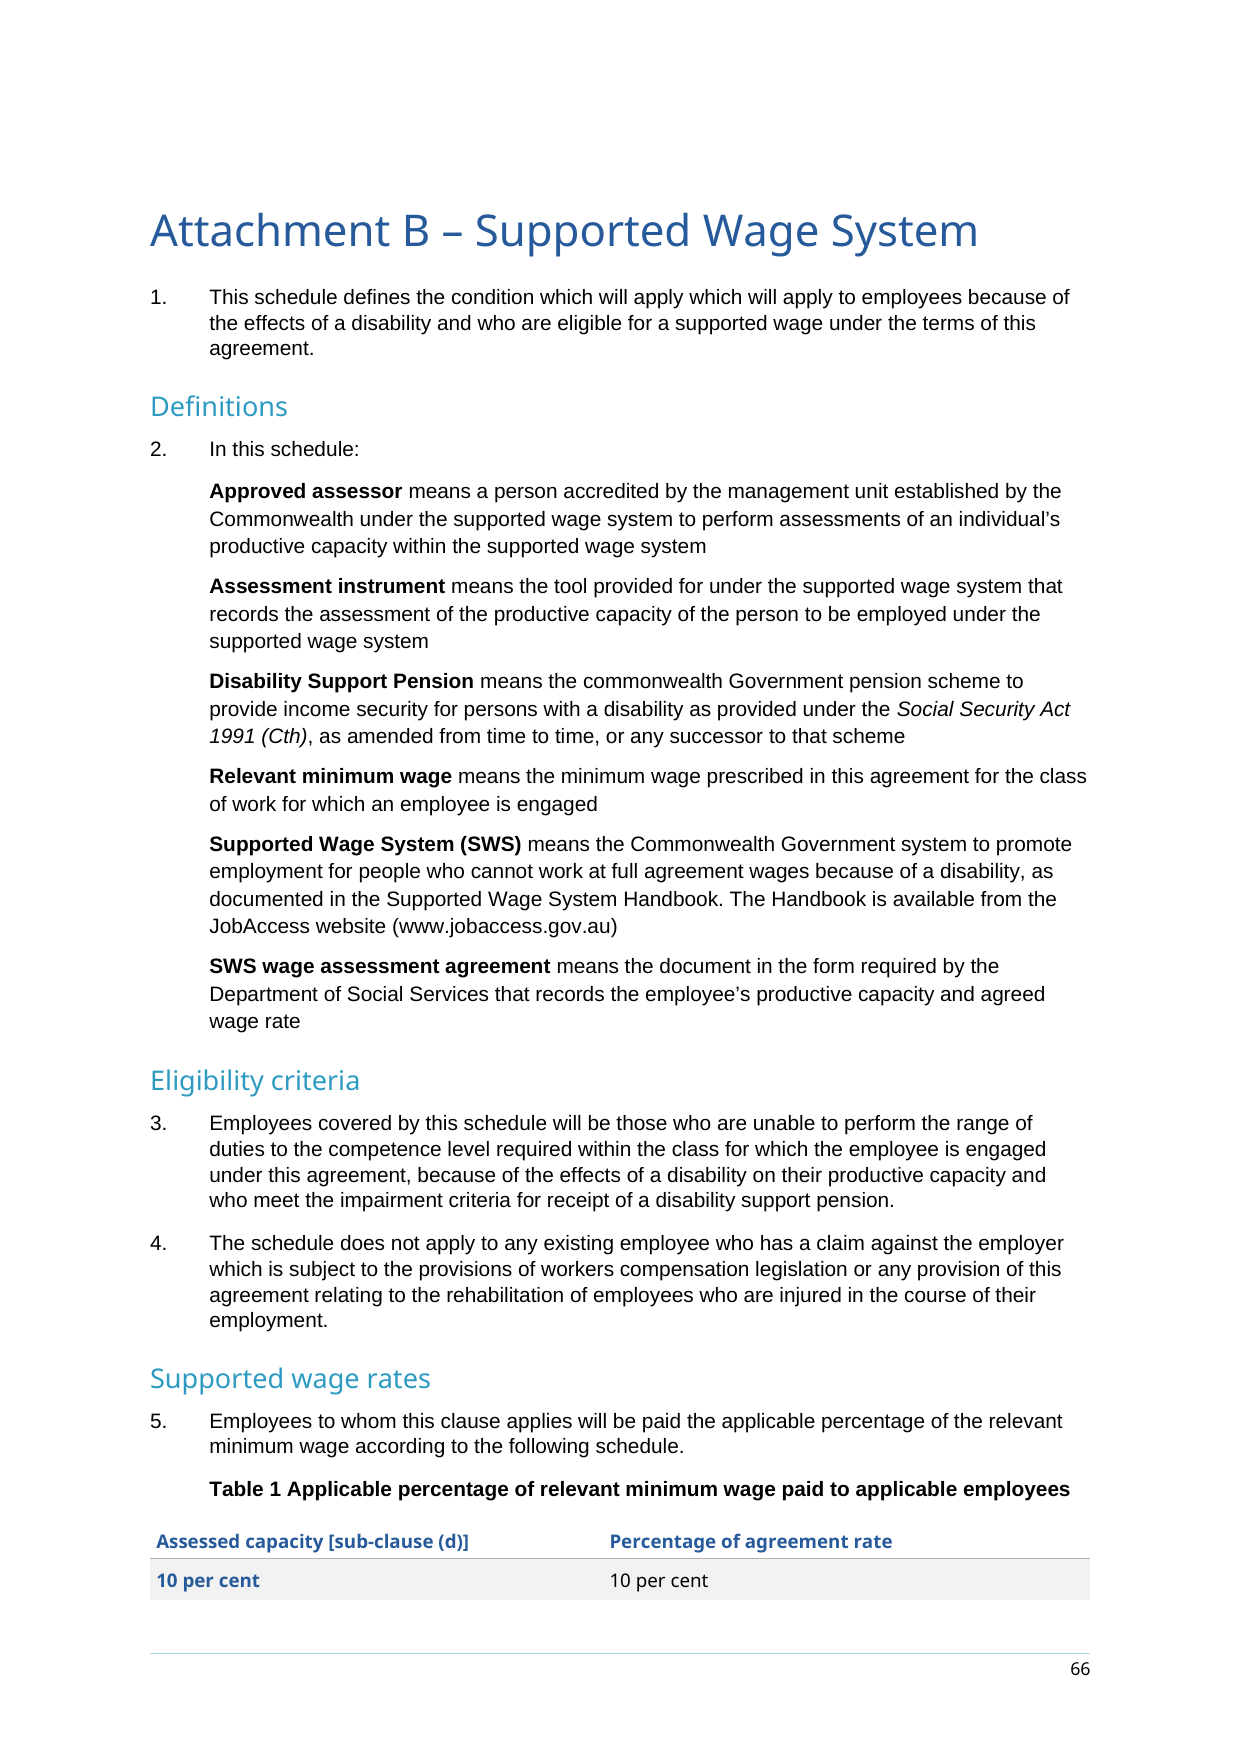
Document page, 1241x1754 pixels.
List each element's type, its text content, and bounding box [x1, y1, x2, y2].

list This schedule defines the condition which will apply which will apply to employees because of the effects of a disability and who are eligible for a supported wage under the terms of this agreement. [150, 284, 1090, 360]
list Approved assessor means a person accredited by the management unit established by the Commonwealth under the supported wage system to perform assessments of an individual’s productive capacity within the supported wage system [209, 479, 1090, 558]
subtitle Attachment B – Supported Wage System [150, 200, 1090, 259]
subtitle Definitions [150, 387, 1090, 424]
list Disability Support Pension means the commonwealth Government pension scheme to provide income security for persons with a disability as provided under the Social Security Act 1991 (Cth), as amended from time to time, or any successor to that scheme [209, 669, 1090, 748]
table_header Assessed capacity [sub-clause (d)] [150, 1519, 603, 1558]
list Relevant minimum wage means the minimum wage prescribed in this agreement for the class of work for which an employee is engaged [209, 764, 1090, 815]
list Assessment instrument means the tool provided for under the supported wage system that records the assessment of the productive capacity of the person to be employed under the supported wage system [209, 574, 1090, 653]
list The schedule does not apply to any existing employee who has a claim against the employer which is subject to the provisions of workers compensation legislation or any provision of this agreement relating to the rehabilitation of employees who are injured in the course of their employment. [150, 1231, 1090, 1332]
subtitle Supported wage rates [150, 1359, 1090, 1396]
subtitle Eligibility criteria [150, 1061, 1090, 1098]
list Supported Wage System (SWS) means the Commonwealth Government system to promote employment for people who cannot work at full agreement wages because of a disability, as documented in the Supported Wage System Handbook. The Handbook is available from the JobAccess website (www.jobaccess.gov.au) [209, 831, 1090, 938]
list Table 1 Applicable percentage of relevant minimum wage paid to applicable employees [209, 1477, 1090, 1501]
table_cell 10 per cent [150, 1559, 603, 1600]
list In this schedule: [150, 436, 1090, 460]
list SWS wage assessment agreement means the document in the form required by the Department of Social Services that records the employee’s productive capacity and agreed wage rate [209, 954, 1090, 1033]
list Employees covered by this schedule will be those who are unable to perform the range of duties to the competence level required within the class for which the employee is engaged under this agreement, because of the effects of a disability on their productive capacity and who meet the impairment criteria for receipt of a disability support pension. [150, 1111, 1090, 1212]
table_cell 10 per cent [603, 1559, 1090, 1600]
list Employees to whom this clause applies will be paid the applicable percentage of the relevant minimum wage according to the following schedule. [150, 1408, 1090, 1458]
table_header Percentage of agreement rate [603, 1519, 1090, 1558]
